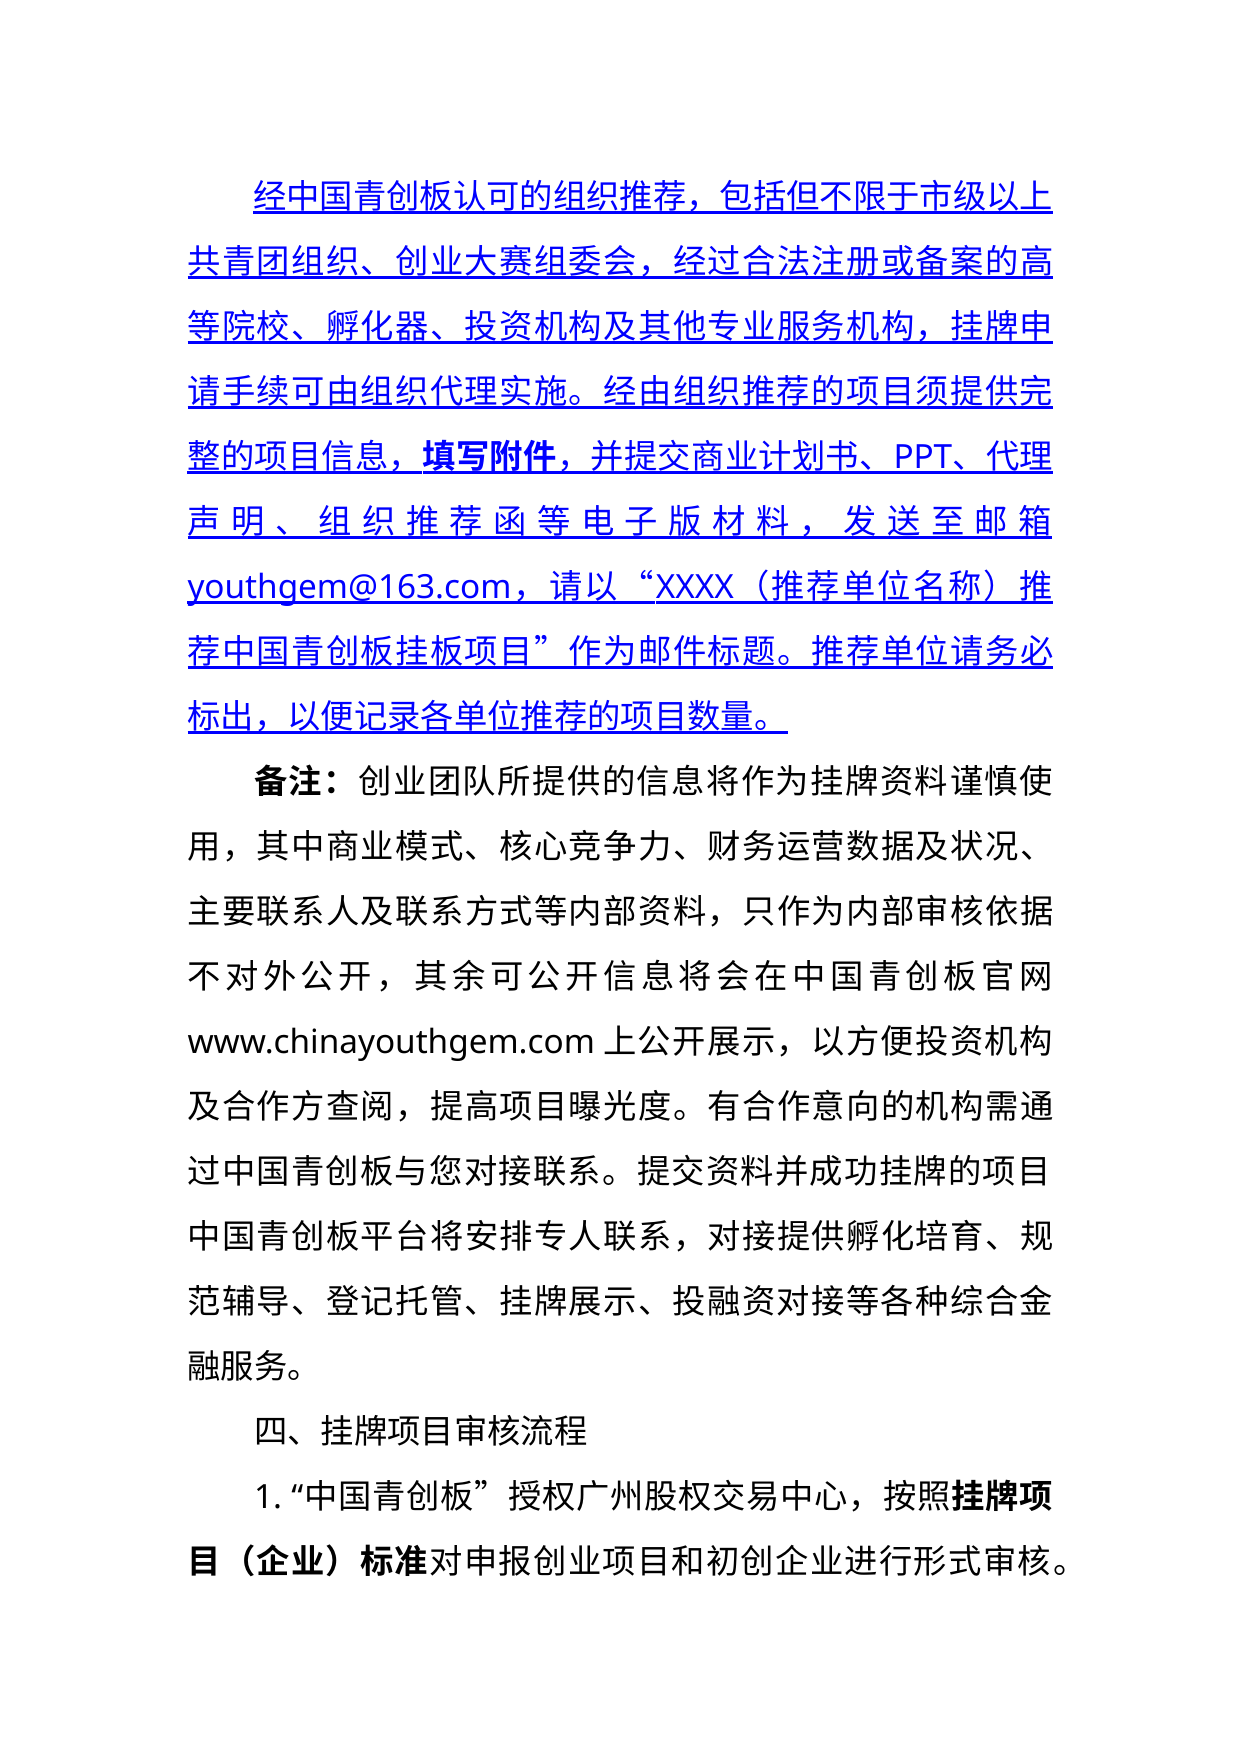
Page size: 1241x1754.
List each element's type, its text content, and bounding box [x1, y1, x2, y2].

text 经中国青创板认可的组织推荐，包括但不限于市级以上共青团组织、创业大赛组委会，经过合法注册或备案的高等院校、孵化器、投资机构及其他专业服务机构，挂牌申请手续可由组织代理实施。经由组织推荐的项目须提供完整的项目信息，填写附件，并提交商业计划书、PPT、代理声明、组织推荐函等电子版材料，发送至邮箱youthgem@163.com，请以“XXXX（推荐单位名称）推荐中国青创板挂板项目”作为邮件标题。推荐单位请务必标出，以便记录各单位推荐的项目数量。 [187, 602, 1053, 666]
text 经中国青创板认可的组织推荐，包括但不限于市级以上共青团组织、创业大赛组委会，经过合法注册或备案的高等院校、孵化器、投资机构及其他专业服务机构，挂牌申请手续可由组织代理实施。经由组织推荐的项目须提供完整的项目信息，填写附件，并提交商业计划书、PPT、代理声明、组织推荐函等电子版材料，发送至邮箱youthgem@163.com，请以“XXXX（推荐单位名称）推荐中国青创板挂板项目”作为邮件标题。推荐单位请务必标出，以便记录各单位推荐的项目数量。 [187, 407, 1053, 471]
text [187, 1462, 1053, 1592]
text 经中国青创板认可的组织推荐，包括但不限于市级以上共青团组织、创业大赛组委会，经过合法注册或备案的高等院校、孵化器、投资机构及其他专业服务机构，挂牌申请手续可由组织代理实施。经由组织推荐的项目须提供完整的项目信息，填写附件，并提交商业计划书、PPT、代理声明、组织推荐函等电子版材料，发送至邮箱youthgem@163.com，请以“XXXX（推荐单位名称）推荐中国青创板挂板项目”作为邮件标题。推荐单位请务必标出，以便记录各单位推荐的项目数量。 [187, 342, 1053, 406]
text 经中国青创板认可的组织推荐，包括但不限于市级以上共青团组织、创业大赛组委会，经过合法注册或备案的高等院校、孵化器、投资机构及其他专业服务机构，挂牌申请手续可由组织代理实施。经由组织推荐的项目须提供完整的项目信息，填写附件，并提交商业计划书、PPT、代理声明、组织推荐函等电子版材料，发送至邮箱youthgem@163.com，请以“XXXX（推荐单位名称）推荐中国青创板挂板项目”作为邮件标题。推荐单位请务必标出，以便记录各单位推荐的项目数量。 [187, 162, 1053, 276]
text 四、挂牌项目审核流程 [187, 1397, 1053, 1462]
text 备注：创业团队所提供的信息将作为挂牌资料谨慎使用，其中商业模式、核心竞争力、财务运营数据及状况、主要联系人及联系方式等内部资料，只作为内部审核依据不对外公开，其余可公开信息将会在中国青创板官网www.chinayouthgem.com上公开展示，以方便投资机构及合作方查阅，提高项目曝光度。有合作意向的机构需通过中国青创板与您对接联系。提交资料并成功挂牌的项目，中国青创板平台将安排专人联系，对接提供孵化培育、规范辅导、登记托管、挂牌展示、投融资对接等各种综合金融服务。 [187, 747, 1053, 1397]
text 经中国青创板认可的组织推荐，包括但不限于市级以上共青团组织、创业大赛组委会，经过合法注册或备案的高等院校、孵化器、投资机构及其他专业服务机构，挂牌申请手续可由组织代理实施。经由组织推荐的项目须提供完整的项目信息，填写附件，并提交商业计划书、PPT、代理声明、组织推荐函等电子版材料，发送至邮箱youthgem@163.com，请以“XXXX（推荐单位名称）推荐中国青创板挂板项目”作为邮件标题。推荐单位请务必标出，以便记录各单位推荐的项目数量。 [187, 277, 1053, 341]
text 经中国青创板认可的组织推荐，包括但不限于市级以上共青团组织、创业大赛组委会，经过合法注册或备案的高等院校、孵化器、投资机构及其他专业服务机构，挂牌申请手续可由组织代理实施。经由组织推荐的项目须提供完整的项目信息，填写附件，并提交商业计划书、PPT、代理声明、组织推荐函等电子版材料，发送至邮箱youthgem@163.com，请以“XXXX（推荐单位名称）推荐中国青创板挂板项目”作为邮件标题。推荐单位请务必标出，以便记录各单位推荐的项目数量。 [187, 472, 1053, 601]
text 经中国青创板认可的组织推荐，包括但不限于市级以上共青团组织、创业大赛组委会，经过合法注册或备案的高等院校、孵化器、投资机构及其他专业服务机构，挂牌申请手续可由组织代理实施。经由组织推荐的项目须提供完整的项目信息，填写附件，并提交商业计划书、PPT、代理声明、组织推荐函等电子版材料，发送至邮箱youthgem@163.com，请以“XXXX（推荐单位名称）推荐中国青创板挂板项目”作为邮件标题。推荐单位请务必标出，以便记录各单位推荐的项目数量。 [187, 667, 1053, 747]
